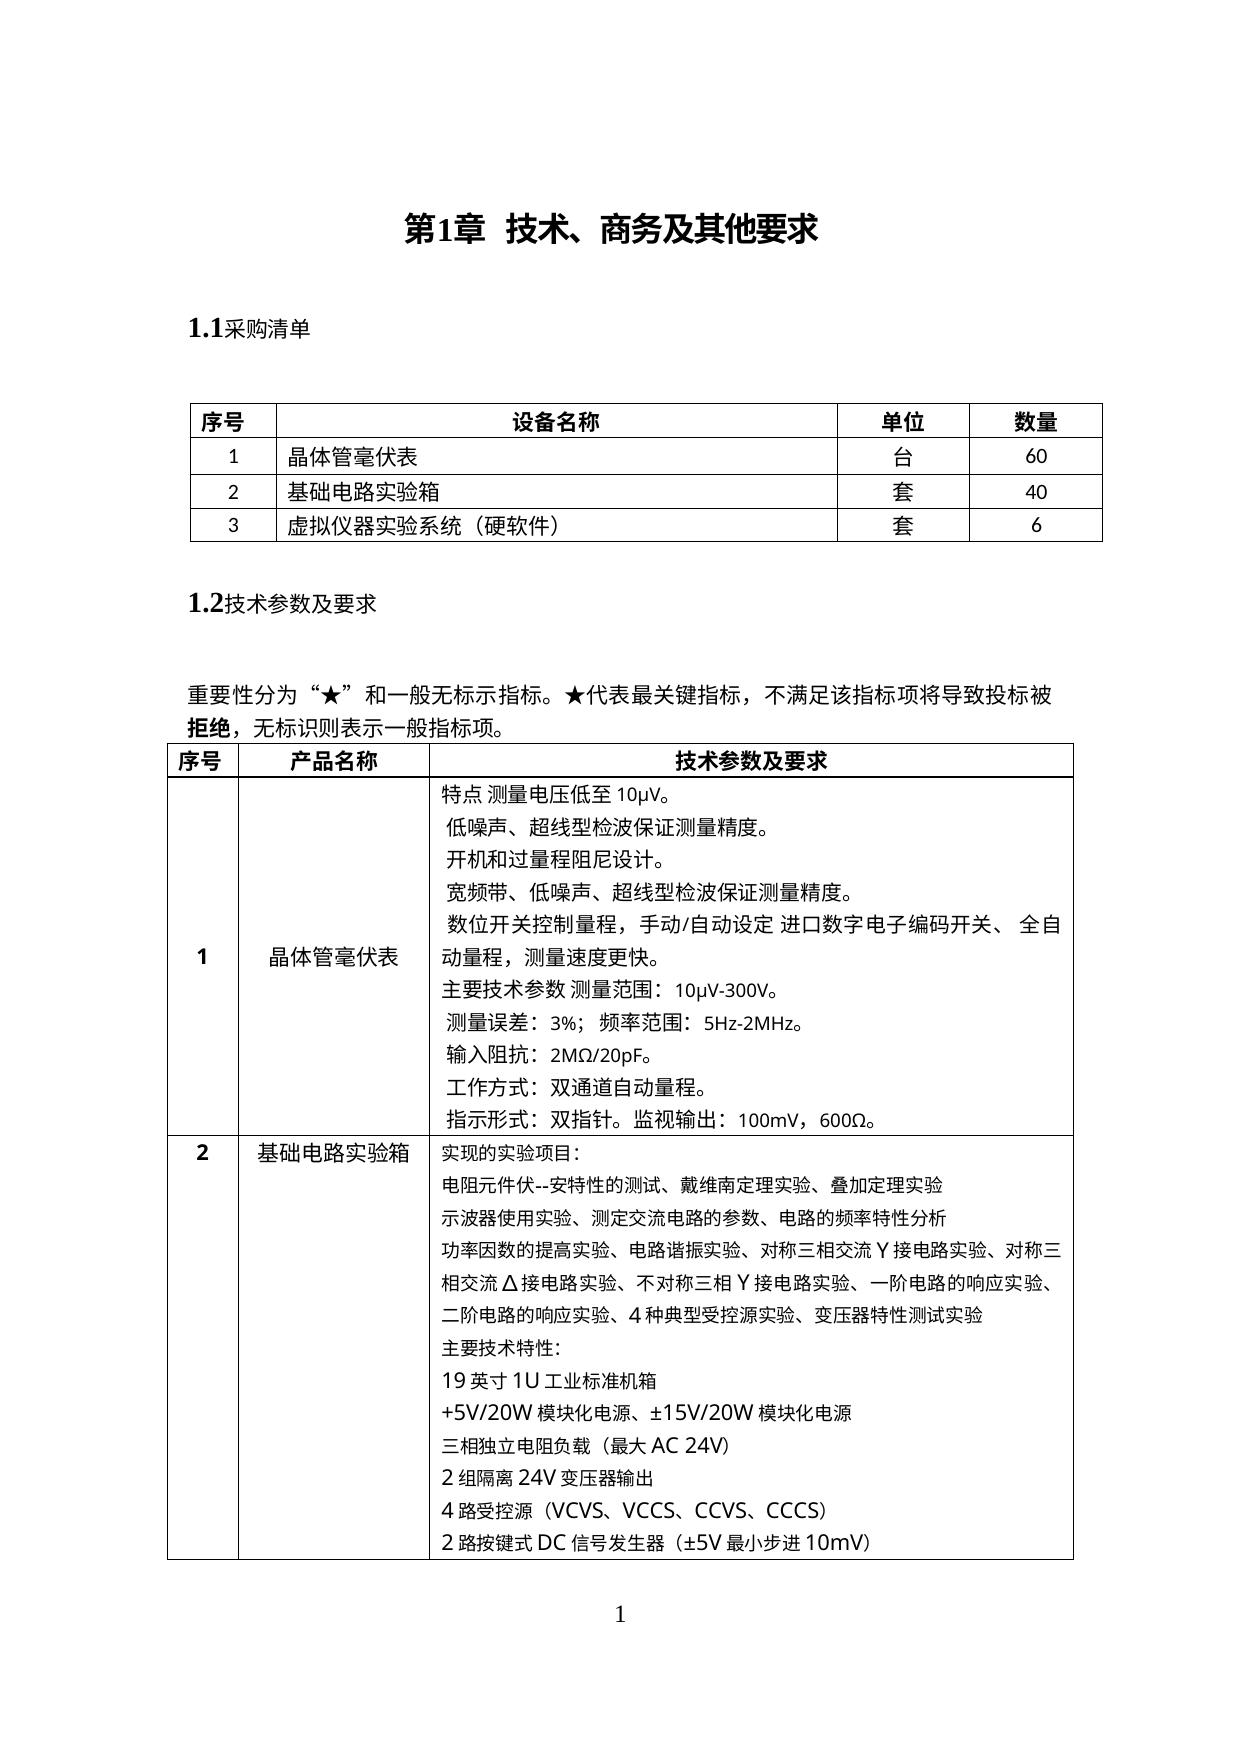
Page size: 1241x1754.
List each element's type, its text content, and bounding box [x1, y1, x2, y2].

table_cell 基础电路实验箱 [277, 475, 837, 507]
table_header 数量 [970, 404, 1102, 437]
table_cell 晶体管毫伏表 [277, 438, 837, 474]
table_cell 虚拟仪器实验系统（硬软件） [277, 509, 837, 541]
table_cell 6 [970, 509, 1102, 541]
subtitle 采购清单 [187, 294, 1053, 359]
table_header 序号 [168, 744, 238, 776]
table_cell 台 [838, 438, 969, 474]
subtitle 技术参数及要求 [187, 569, 1053, 634]
subtitle 技术、商务及其他要求 [173, 195, 1053, 260]
table_cell 1 [191, 438, 276, 474]
table_cell 40 [970, 475, 1102, 507]
text 重要性分为“★”和一般无标示指标。★代表最关键指标，不满足该指标项将导致投标被拒绝，无标识则表示一般指标项。 [187, 678, 1053, 743]
table_cell 1 [168, 778, 238, 1135]
table_cell 基础电路实验箱 [239, 1136, 429, 1558]
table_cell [430, 1136, 1073, 1558]
table_cell 60 [970, 438, 1102, 474]
table_cell 2 [168, 1136, 238, 1558]
table_cell 套 [838, 475, 969, 507]
table_cell 3 [191, 509, 276, 541]
table_header 单位 [838, 404, 969, 437]
table_header 序号 [191, 404, 276, 437]
table_cell 晶体管毫伏表 [239, 778, 429, 1135]
table_cell 套 [838, 509, 969, 541]
table_header 产品名称 [239, 744, 429, 776]
table_cell 特点 测量电压低至10μV。 低噪声、超线型检波保证测量精度。 开机和过量程阻尼设计。 宽频带、低噪声、超线型检波保证测量精度。 数位开关控制量程，手动/自动设定 进口数字电子编码开关、 全自动量程，测量速度更快。 主要技术参数 测量范围：10μV-300V。 测量误差：3%； 频率范围：5Hz-2MHz。 输入阻抗：2MΩ/20pF。 工作方式：双通道自动量程。 指示形式：双指针。监视输出：100mV，600Ω。 [430, 778, 1073, 1135]
table_header 技术参数及要求 [430, 744, 1073, 776]
table_header 设备名称 [277, 404, 837, 437]
table_cell 2 [191, 475, 276, 507]
